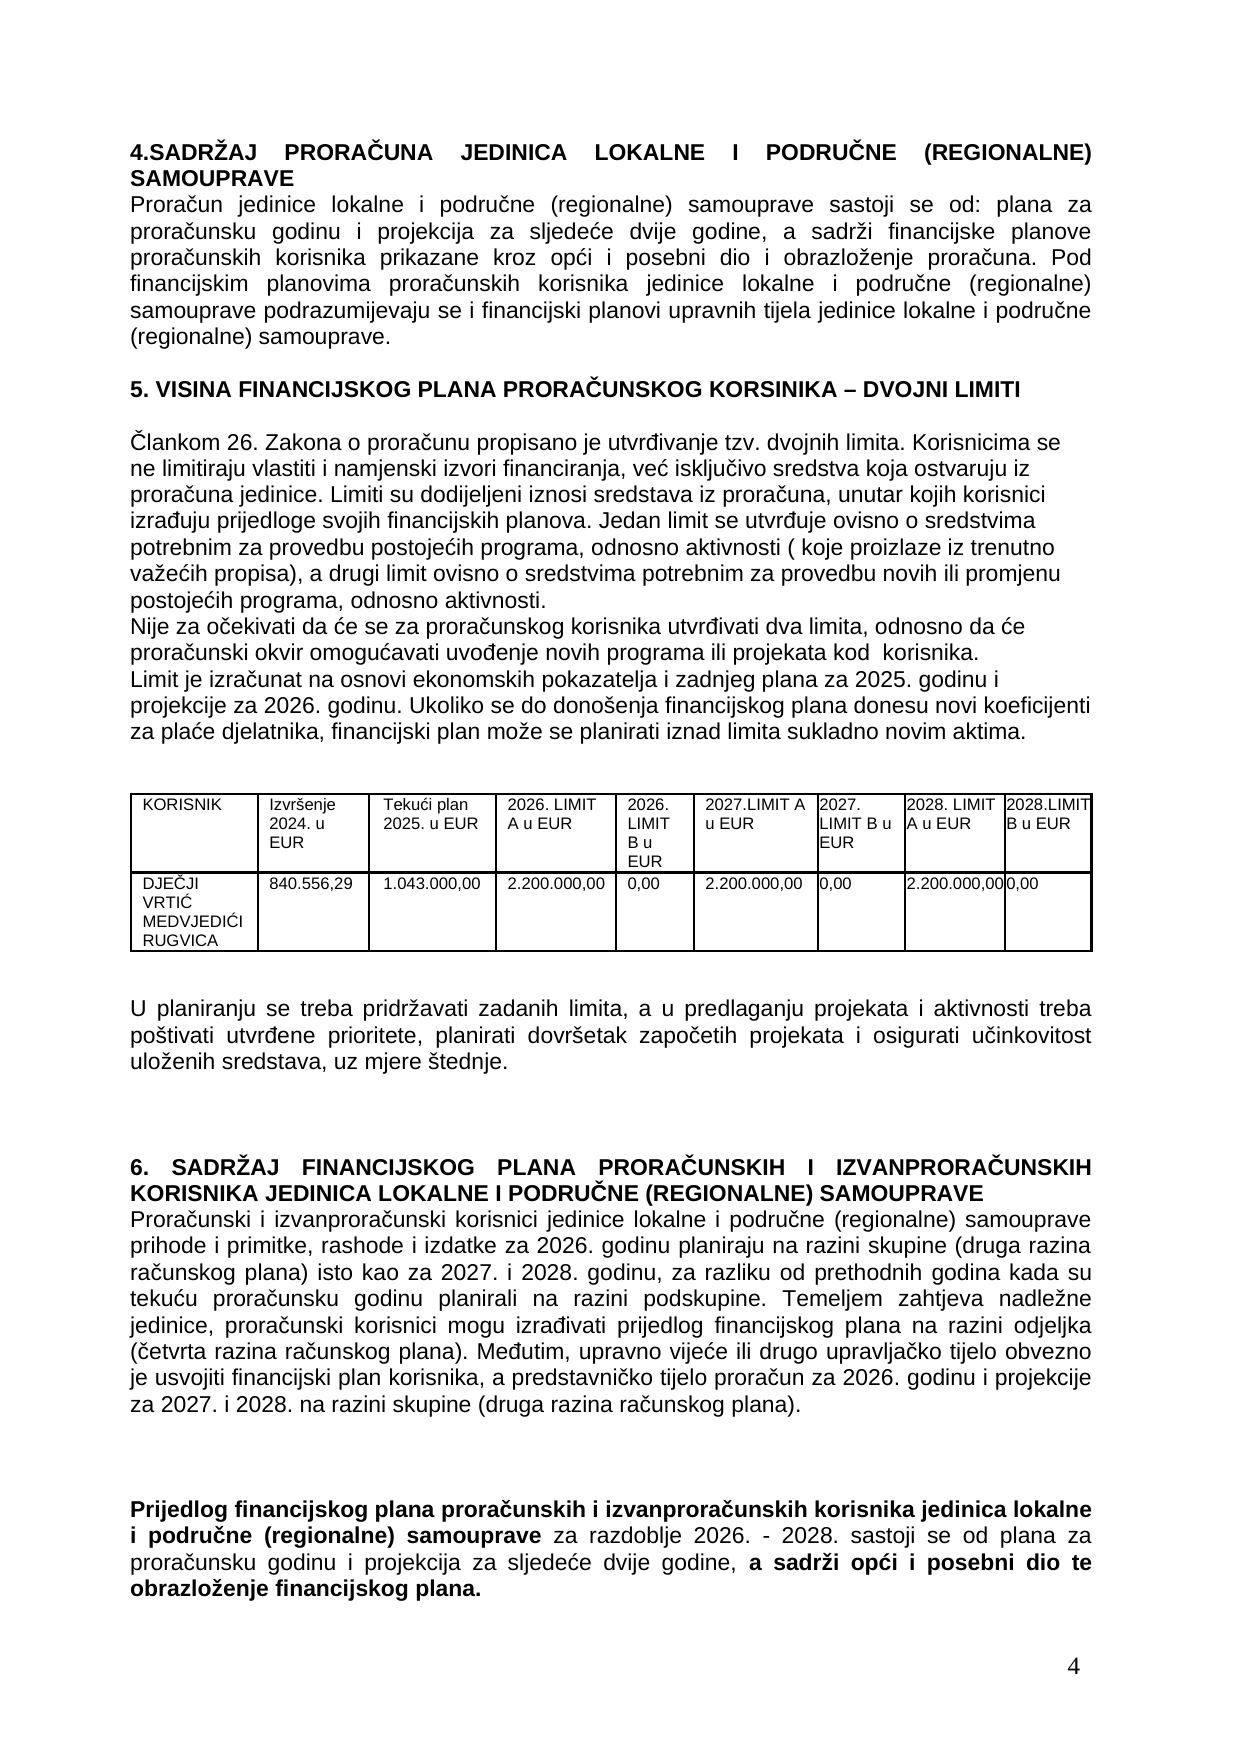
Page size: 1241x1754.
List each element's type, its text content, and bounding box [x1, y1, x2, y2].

table_header Tekući plan 2025. u EUR [372, 795, 495, 871]
table_header 2026. LIMIT B u EUR [617, 795, 693, 871]
table_header 2027. LIMIT B u EUR [819, 795, 904, 871]
table_cell 2.200.000,00 [497, 874, 615, 950]
text U planiranju se treba pridržavati zadanih limita, a u predlaganju projekata i aktivnosti treba poštivati utvrđene prioritete, planirati dovršetak započetih projekata i osigurati učinkovitost uloženih sredstava, uz mjere štednje. [130, 995, 1092, 1074]
table_header 2028.LIMIT B u EUR [1006, 795, 1090, 871]
table_header 2027.LIMIT A u EUR [695, 795, 817, 871]
table_cell 2.200.000,00 [906, 874, 1004, 950]
text Prijedlog financijskog plana proračunskih i izvanproračunskih korisnika jedinica lokalne i područne (regionalne) samouprave za razdoblje 2026. - 2028. sastoji se od plana za proračunsku godinu i projekcija za sljedeće dvije godine, a sadrži opći i posebni dio te obrazloženje financijskog plana. [130, 1496, 1092, 1601]
text Proračun jedinice lokalne i područne (regionalne) samouprave sastoji se od: plana za proračunsku godinu i projekcija za sljedeće dvije godine, a sadrži financijske planove proračunskih korisnika prikazane kroz opći i posebni dio i obrazloženje proračuna. Pod financijskim planovima proračunskih korisnika jedinice lokalne i područne (regionalne) samouprave podrazumijevaju se i financijski planovi upravnih tijela jedinice lokalne i područne (regionalne) samouprave. [130, 191, 1092, 349]
table_cell 0,00 [1006, 874, 1090, 950]
text Limit je izračunat na osnovi ekonomskih pokazatelja i zadnjeg plana za 2025. godinu i projekcije za 2026. godinu. Ukoliko se do donošenja financijskog plana donesu novi koeficijenti za plaće djelatnika, financijski plan može se planirati iznad limita sukladno novim aktima. [130, 666, 1092, 745]
text Proračunski i izvanproračunski korisnici jedinice lokalne i područne (regionalne) samouprave prihode i primitke, rashode i izdatke za 2026. godinu planiraju na razini skupine (druga razina računskog plana) isto kao za 2027. i 2028. godinu, za razliku od prethodnih godina kada su tekuću proračunsku godinu planirali na razini podskupine. Temeljem zahtjeva nadležne jedinice, proračunski korisnici mogu izrađivati prijedlog financijskog plana na razini odjeljka (četvrta razina računskog plana). Međutim, upravno vijeće ili drugo upravljačko tijelo obvezno je usvojiti financijski plan korisnika, a predstavničko tijelo proračun za 2026. godinu i projekcije za 2027. i 2028. na razini skupine (druga razina računskog plana). [130, 1206, 1092, 1417]
table_cell 0,00 [617, 874, 693, 950]
table_cell DJEČJI VRTIĆ MEDVJEDIĆI RUGVICA [132, 874, 257, 950]
text 6. SADRŽAJ FINANCIJSKOG PLANA PRORAČUNSKIH I IZVANPRORAČUNSKIH KORISNIKA JEDINICA LOKALNE I PODRUČNE (REGIONALNE) SAMOUPRAVE [130, 1153, 1092, 1206]
table_header 2028. LIMIT A u EUR [906, 795, 1004, 871]
table_cell 840.556,29 [259, 874, 368, 950]
table_header 2026. LIMIT A u EUR [497, 795, 615, 871]
table_header KORISNIK [132, 795, 257, 871]
table_cell 2.200.000,00 [695, 874, 817, 950]
table_cell 0,00 [819, 874, 904, 950]
text 4.SADRŽAJ PRORAČUNA JEDINICA LOKALNE I PODRUČNE (REGIONALNE) SAMOUPRAVE [130, 138, 1092, 191]
table_cell 1.043.000,00 [372, 874, 495, 950]
table_header Izvršenje 2024. u EUR [259, 795, 368, 871]
text 5. VISINA FINANCIJSKOG PLANA PRORAČUNSKOG KORSINIKA – DVOJNI LIMITI [130, 376, 1092, 402]
text Člankom 26. Zakona o proračunu propisano je utvrđivanje tzv. dvojnih limita. Korisnicima se ne limitiraju vlastiti i namjenski izvori financiranja, već isključivo sredstva koja ostvaruju iz proračuna jedinice. Limiti su dodijeljeni iznosi sredstava iz proračuna, unutar kojih korisnici izrađuju prijedloge svojih financijskih planova. Jedan limit se utvrđuje ovisno o sredstvima potrebnim za provedbu postojećih programa, odnosno aktivnosti ( koje proizlaze iz trenutno važećih propisa), a drugi limit ovisno o sredstvima potrebnim za provedbu novih ili promjenu postojećih programa, odnosno aktivnosti. [130, 428, 1092, 613]
text Nije za očekivati da će se za proračunskog korisnika utvrđivati dva limita, odnosno da će proračunski okvir omogućavati uvođenje novih programa ili projekata kod korisnika. [130, 613, 1092, 666]
